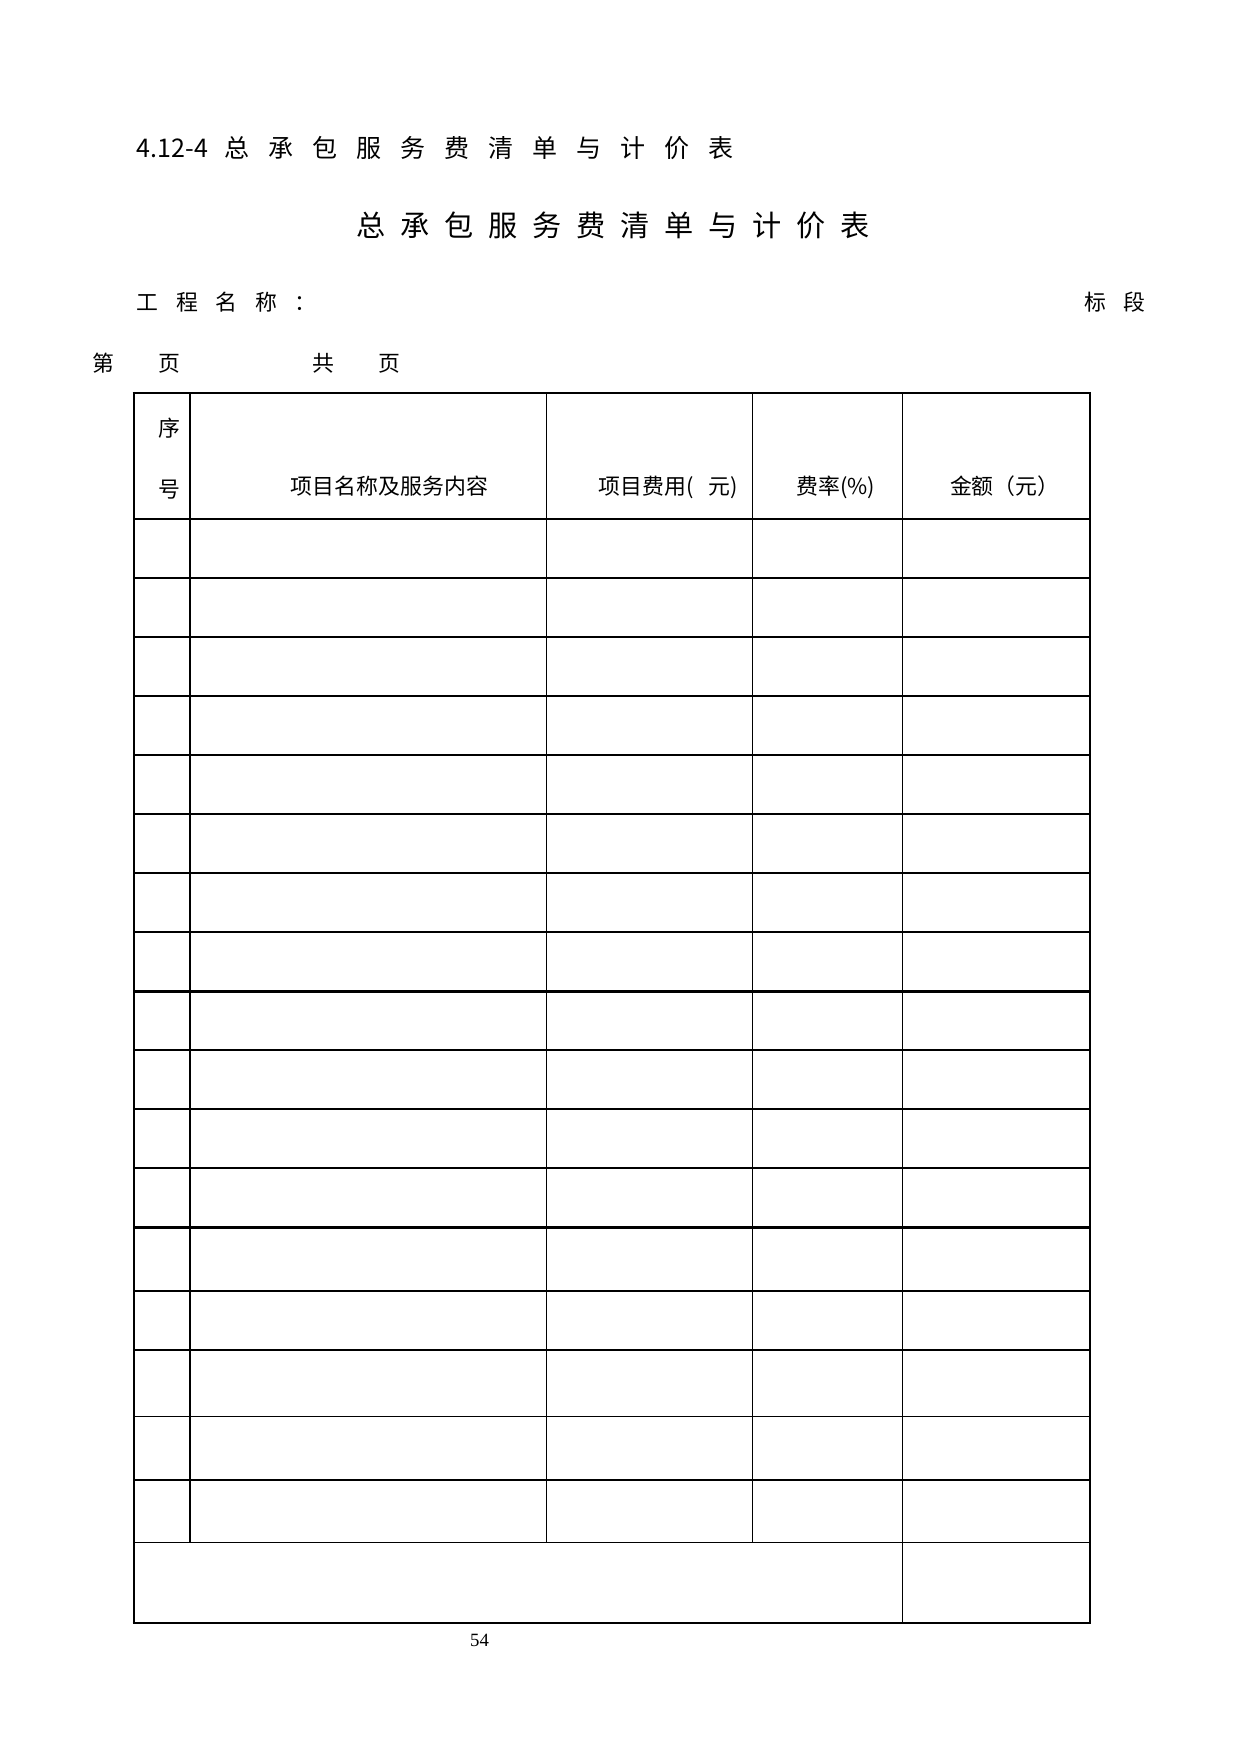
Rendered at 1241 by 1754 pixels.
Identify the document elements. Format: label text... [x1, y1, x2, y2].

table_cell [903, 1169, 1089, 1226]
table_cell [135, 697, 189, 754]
text 总承包服务费清单与计价表 [93, 194, 1148, 254]
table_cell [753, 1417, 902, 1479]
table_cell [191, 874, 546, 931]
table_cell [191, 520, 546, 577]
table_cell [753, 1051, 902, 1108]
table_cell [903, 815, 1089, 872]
text 工程名称： 标段 第 页 共 页 [93, 271, 1148, 392]
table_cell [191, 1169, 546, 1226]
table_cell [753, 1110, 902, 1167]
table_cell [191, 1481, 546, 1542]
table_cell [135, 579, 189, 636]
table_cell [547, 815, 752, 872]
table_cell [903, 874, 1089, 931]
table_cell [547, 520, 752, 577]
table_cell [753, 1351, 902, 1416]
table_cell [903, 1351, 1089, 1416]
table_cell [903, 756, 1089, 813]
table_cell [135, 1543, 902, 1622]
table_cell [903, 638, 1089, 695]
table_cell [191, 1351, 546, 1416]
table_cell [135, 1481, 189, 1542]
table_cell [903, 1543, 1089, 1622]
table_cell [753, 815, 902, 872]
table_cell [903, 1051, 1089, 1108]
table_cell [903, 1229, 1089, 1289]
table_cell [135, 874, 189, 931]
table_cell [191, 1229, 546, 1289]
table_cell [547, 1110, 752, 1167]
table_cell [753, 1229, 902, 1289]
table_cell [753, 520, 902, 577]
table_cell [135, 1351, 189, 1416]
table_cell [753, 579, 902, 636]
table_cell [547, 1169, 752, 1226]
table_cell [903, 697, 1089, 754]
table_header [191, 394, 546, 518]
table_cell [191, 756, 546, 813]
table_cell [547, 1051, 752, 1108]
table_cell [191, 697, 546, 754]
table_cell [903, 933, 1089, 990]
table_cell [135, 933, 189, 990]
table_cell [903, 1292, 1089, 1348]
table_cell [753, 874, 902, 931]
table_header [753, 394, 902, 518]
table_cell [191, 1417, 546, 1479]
subtitle 4.12-4 总承包服务费清单与计价表 [133, 117, 1148, 177]
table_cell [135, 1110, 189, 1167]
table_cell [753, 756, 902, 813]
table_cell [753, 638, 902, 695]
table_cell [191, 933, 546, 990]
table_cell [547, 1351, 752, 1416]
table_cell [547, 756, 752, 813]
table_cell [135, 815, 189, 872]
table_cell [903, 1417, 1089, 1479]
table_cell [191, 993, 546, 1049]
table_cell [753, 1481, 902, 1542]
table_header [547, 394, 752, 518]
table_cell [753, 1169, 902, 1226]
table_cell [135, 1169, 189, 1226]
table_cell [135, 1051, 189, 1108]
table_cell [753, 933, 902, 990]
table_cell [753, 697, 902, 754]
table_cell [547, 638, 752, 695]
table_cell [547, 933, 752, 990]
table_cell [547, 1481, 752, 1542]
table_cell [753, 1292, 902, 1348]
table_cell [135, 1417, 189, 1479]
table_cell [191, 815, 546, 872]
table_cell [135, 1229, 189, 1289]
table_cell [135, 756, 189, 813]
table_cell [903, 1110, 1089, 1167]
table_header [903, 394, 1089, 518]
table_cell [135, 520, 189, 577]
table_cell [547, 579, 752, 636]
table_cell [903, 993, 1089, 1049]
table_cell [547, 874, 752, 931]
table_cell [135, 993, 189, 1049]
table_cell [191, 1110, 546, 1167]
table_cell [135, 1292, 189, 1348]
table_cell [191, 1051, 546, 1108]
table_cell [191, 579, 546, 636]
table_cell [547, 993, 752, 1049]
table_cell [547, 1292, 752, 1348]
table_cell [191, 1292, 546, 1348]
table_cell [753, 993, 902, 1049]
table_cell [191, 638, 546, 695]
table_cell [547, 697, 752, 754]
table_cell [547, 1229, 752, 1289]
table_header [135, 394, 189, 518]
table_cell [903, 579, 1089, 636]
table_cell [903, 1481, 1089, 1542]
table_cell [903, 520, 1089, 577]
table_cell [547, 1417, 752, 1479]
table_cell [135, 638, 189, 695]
